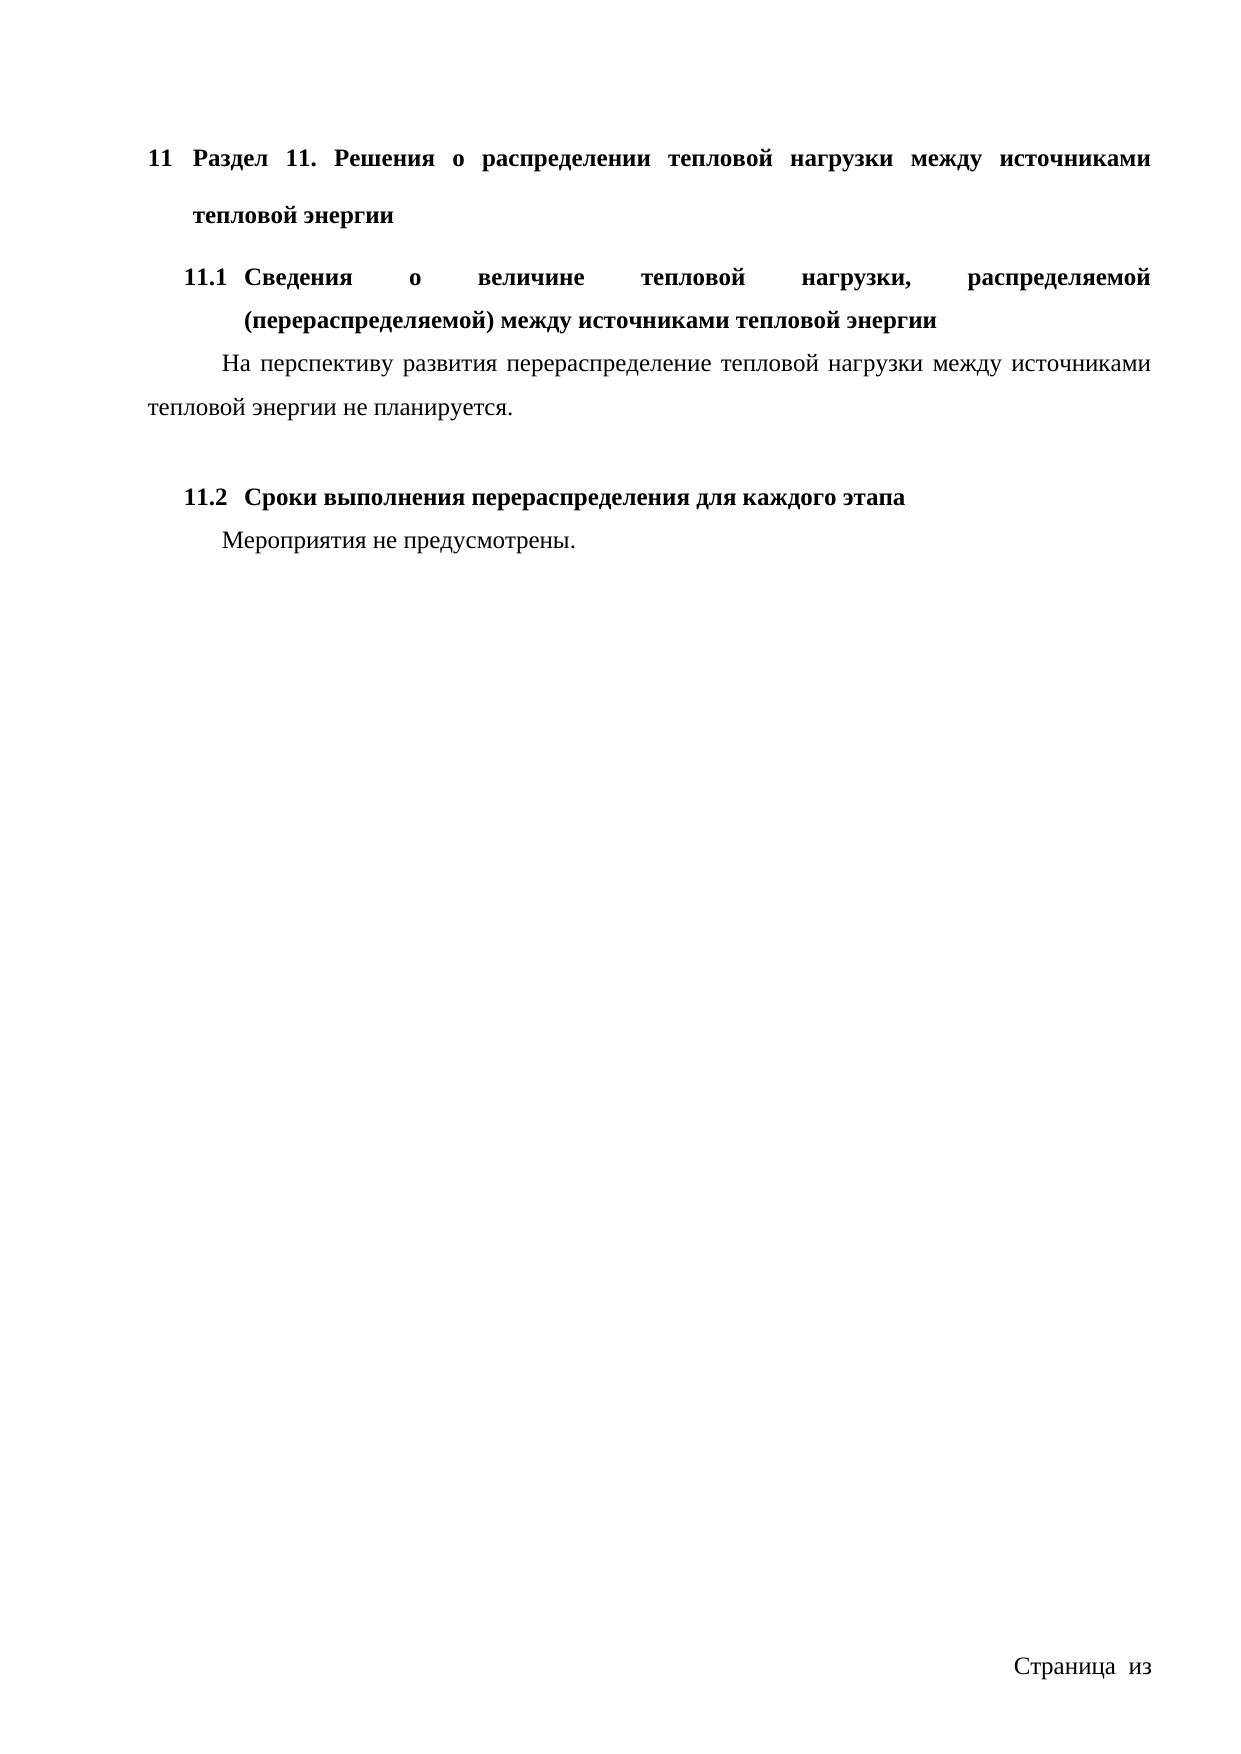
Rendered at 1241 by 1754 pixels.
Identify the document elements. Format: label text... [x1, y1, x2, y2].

text Мероприятия не предусмотрены. [148, 525, 1152, 554]
subtitle Раздел 11. Решения о распределении тепловой нагрузки между источниками тепловой энергии [148, 143, 1152, 229]
subtitle Сроки выполнения перераспределения для каждого этапа [184, 482, 1152, 511]
text На перспективу развития перераспределение тепловой нагрузки между источниками тепловой энергии не планируется. [148, 348, 1152, 420]
subtitle Сведения о величине тепловой нагрузки, распределяемой (перераспределяемой) между источниками тепловой энергии [184, 262, 1152, 334]
